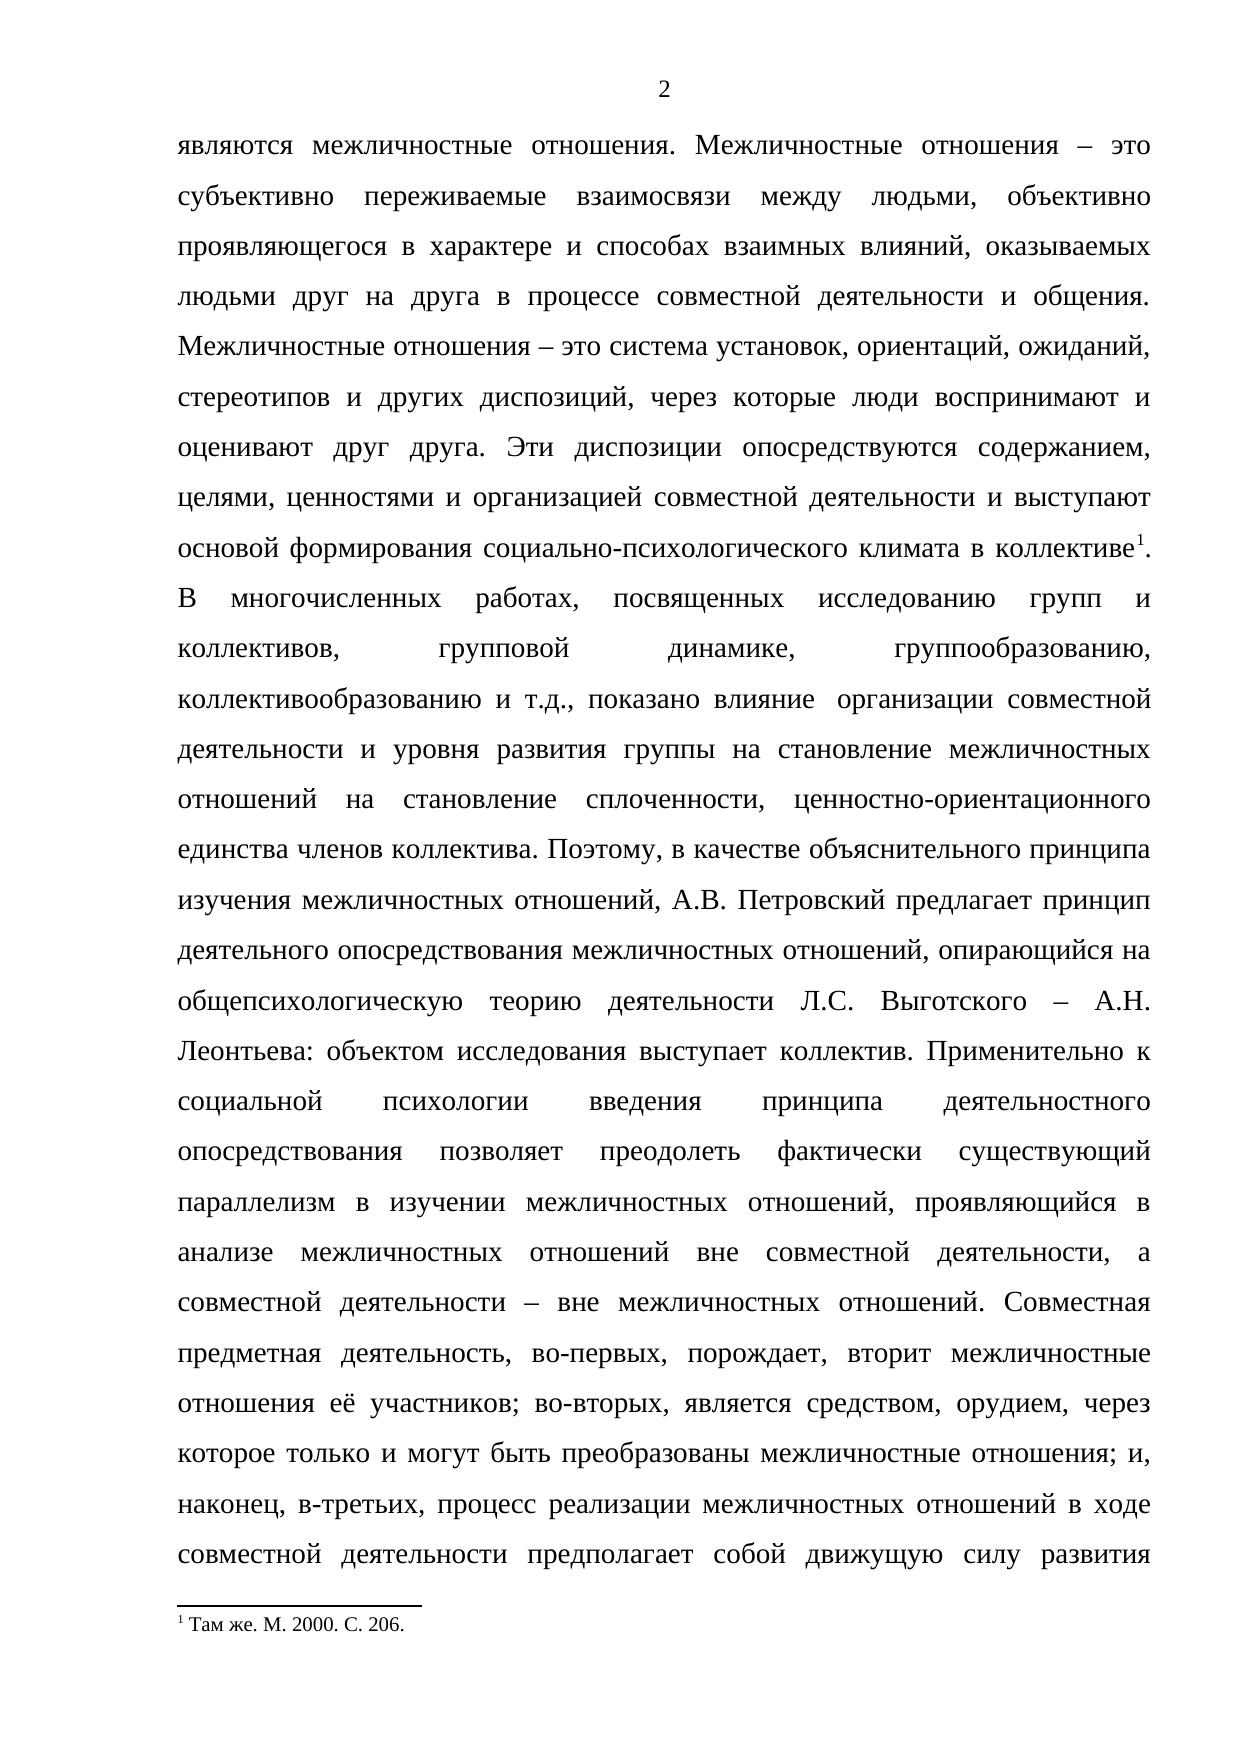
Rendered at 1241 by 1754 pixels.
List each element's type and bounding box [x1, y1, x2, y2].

text [177, 127, 1152, 1569]
